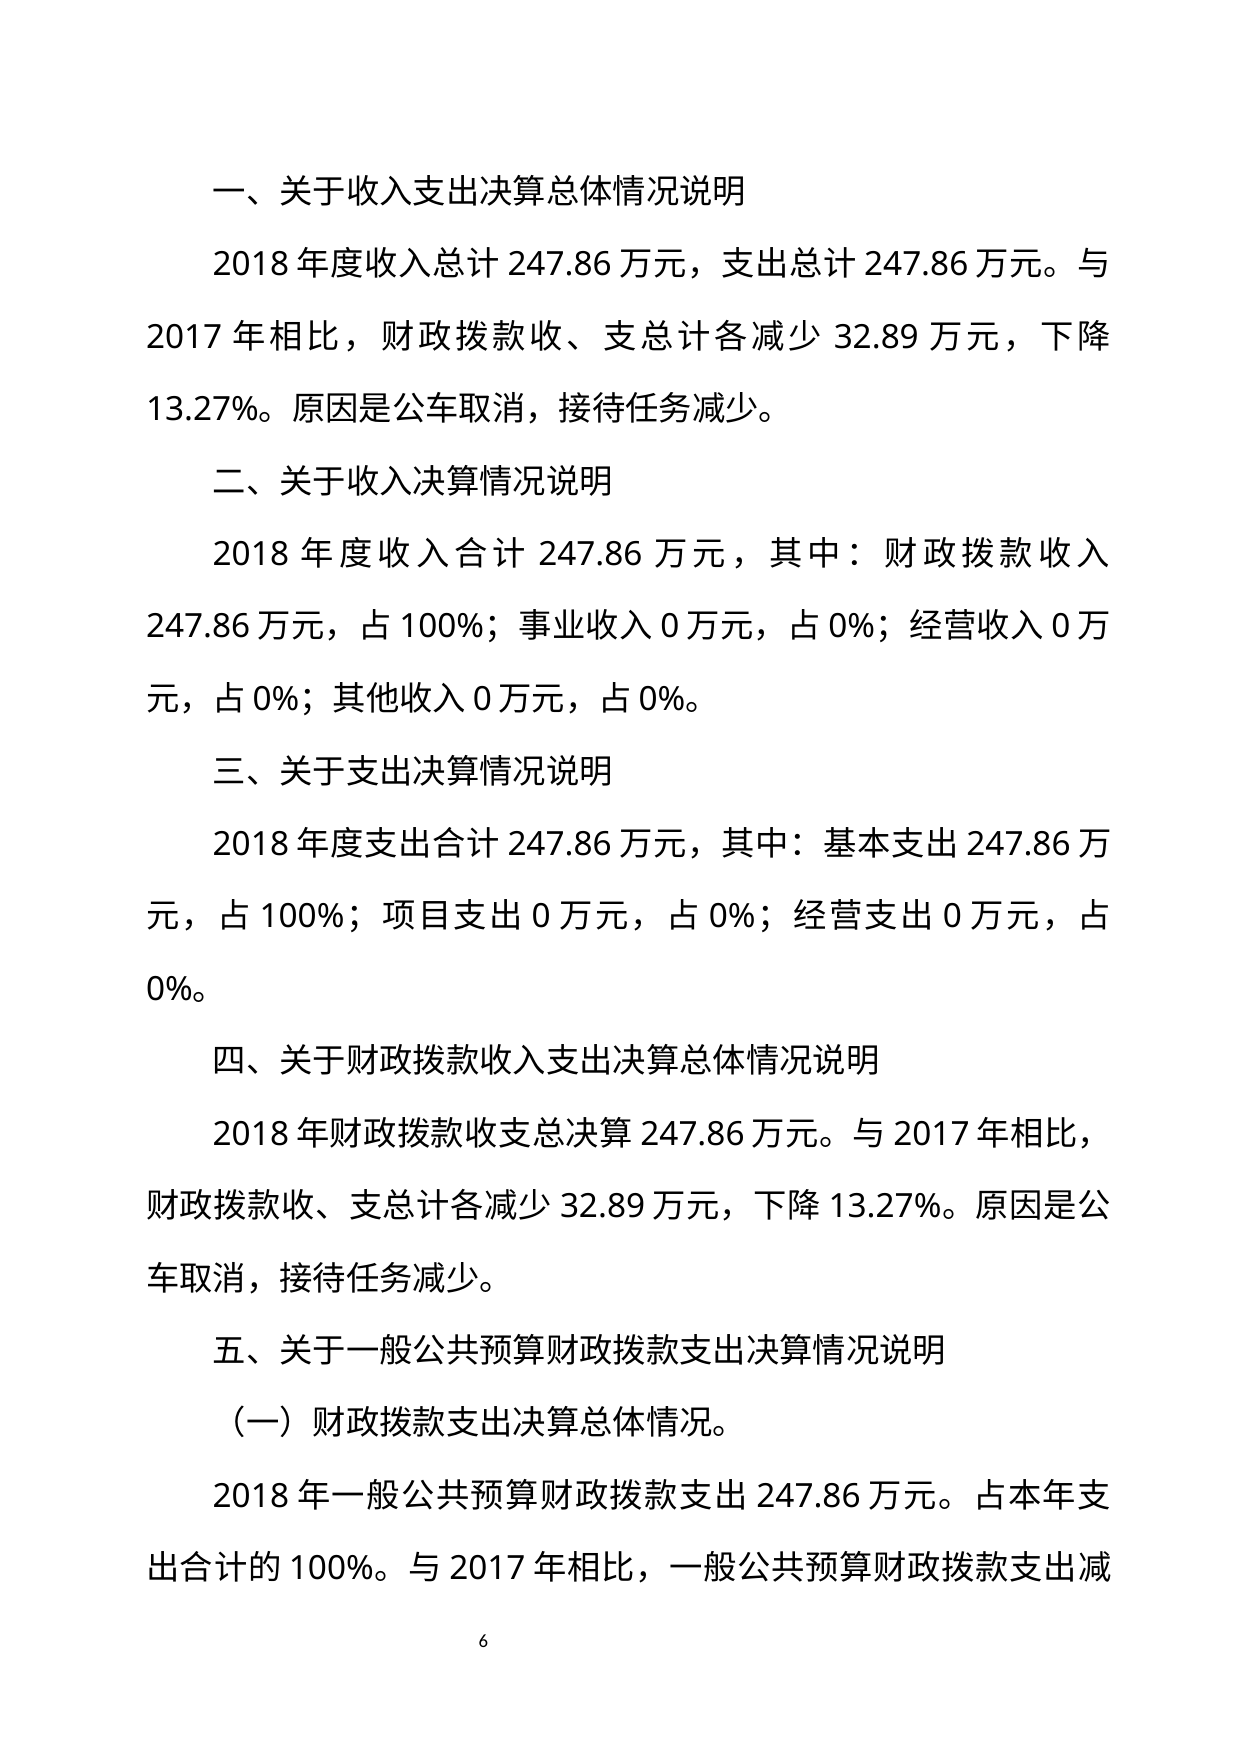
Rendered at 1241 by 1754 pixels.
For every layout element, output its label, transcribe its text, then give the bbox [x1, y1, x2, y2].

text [146, 1468, 1111, 1589]
list 关于收入决算情况说明 [146, 454, 1111, 503]
list 财政拨款支出决算总体情况。 [146, 1396, 1111, 1444]
list 关于财政拨款收入支出决算总体情况说明 [146, 1034, 1111, 1082]
list 关于支出决算情况说明 [146, 744, 1111, 793]
list 关于收入支出决算总体情况说明 [146, 164, 1111, 213]
text 2018年度收入总计247.86万元，支出总计247.86万元。与2017年相比，财政拨款收、支总计各减少32.89万元，下降13.27%。原因是公车取消，接待任务减少。 [146, 237, 1111, 430]
text 2018年财政拨款收支总决算247.86万元。与2017年相比，财政拨款收、支总计各减少32.89万元，下降13.27%。原因是公车取消，接待任务减少。 [146, 1107, 1111, 1300]
text 2018年度支出合计247.86万元，其中：基本支出247.86万元，占100%；项目支出0万元，占0%；经营支出0万元，占0%。 [146, 817, 1111, 1010]
text 2018年度收入合计247.86万元，其中：财政拨款收入247.86万元，占100%；事业收入0万元，占0%；经营收入0万元，占0%；其他收入0万元，占0%。 [146, 527, 1111, 720]
list 关于一般公共预算财政拨款支出决算情况说明 [146, 1324, 1111, 1372]
